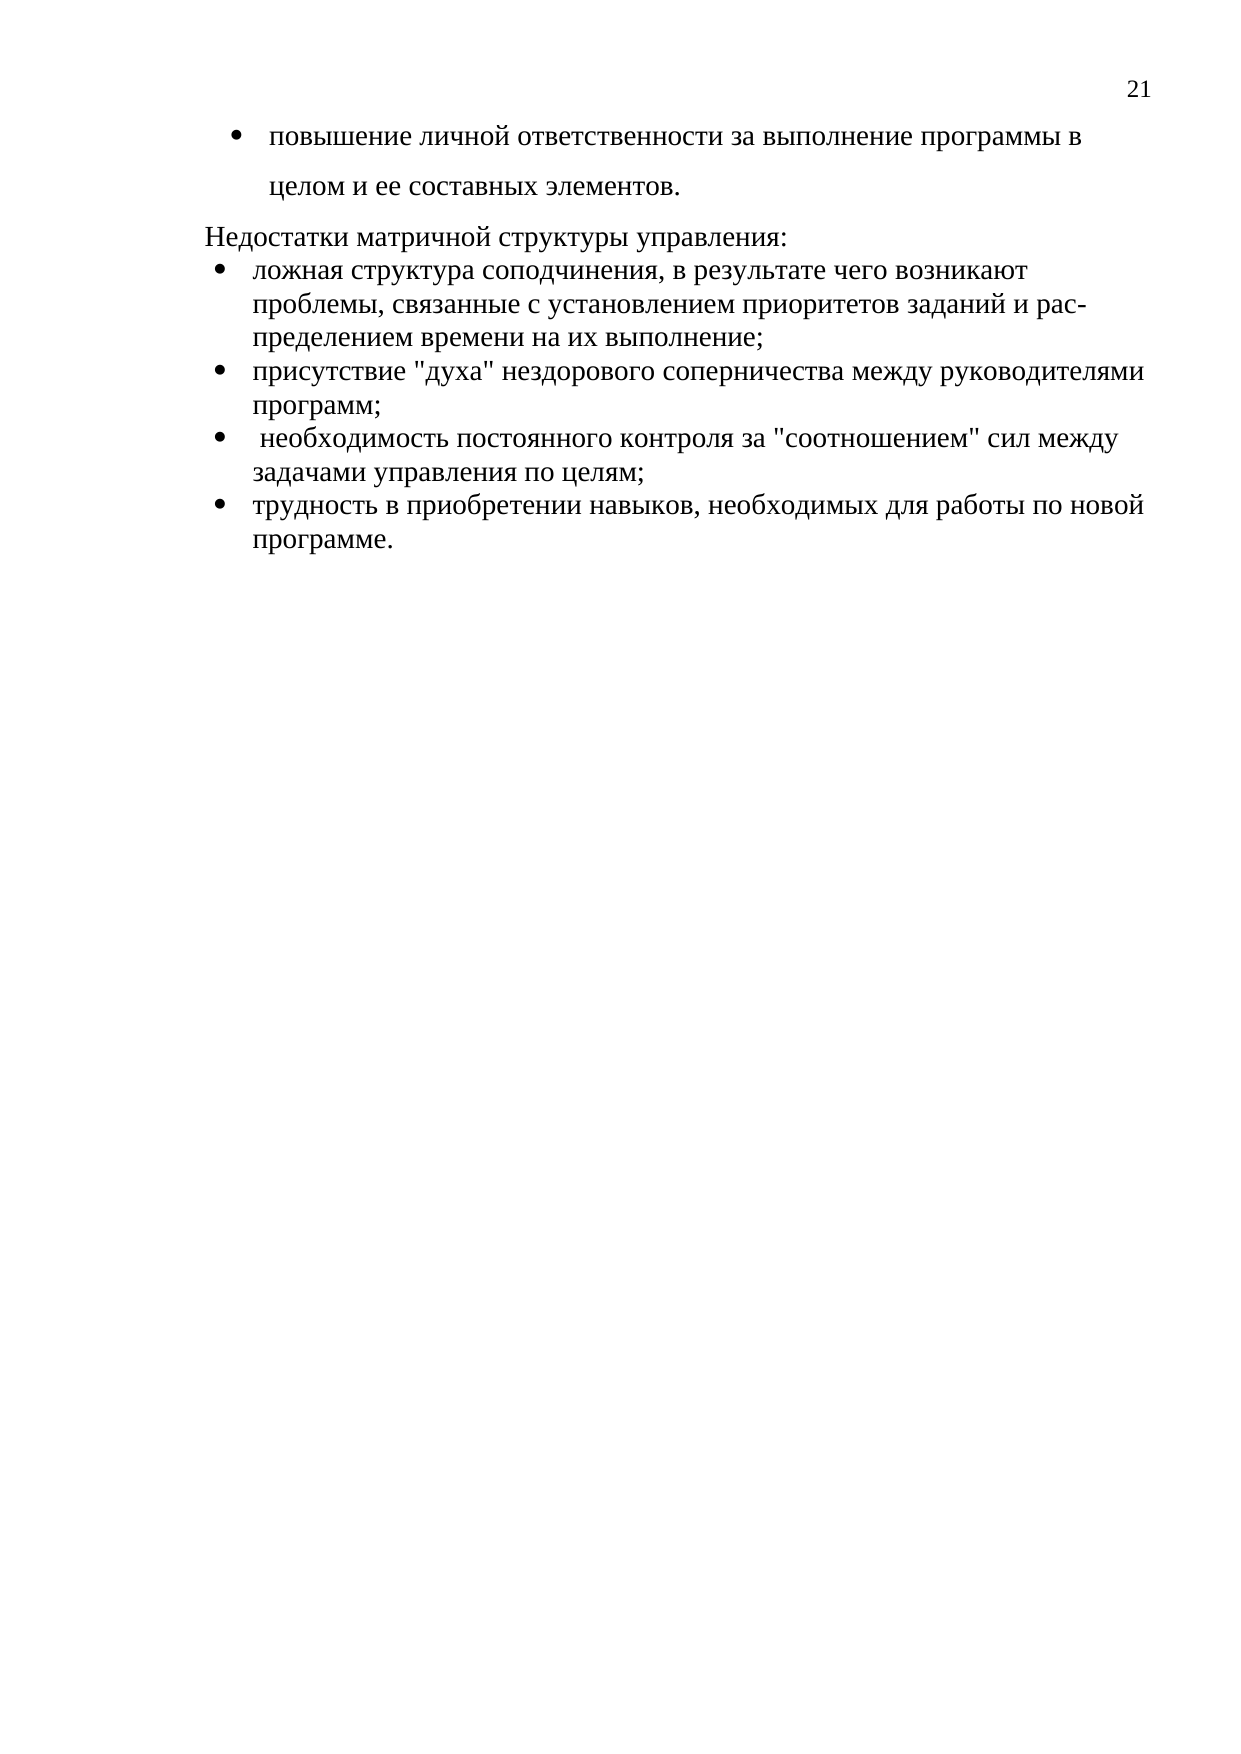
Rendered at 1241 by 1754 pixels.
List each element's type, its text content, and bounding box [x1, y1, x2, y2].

list необходимость постоянного контроля за "соотношением" сил между задачами управления по целям; [215, 420, 1152, 487]
text Недостатки матричной структуры управления: [177, 219, 1152, 252]
list повышение личной ответственности за выполнение программы в целом и ее составных элементов. [231, 118, 1152, 202]
list присутствие "духа" нездорового соперничества между руководителями программ; [215, 353, 1152, 420]
list ложная структура соподчинения, в результате чего возникают проблемы, связанные с установлением приоритетов заданий и распределением времени на их выполнение; [215, 252, 1152, 353]
list трудность в приобретении навыков, необходимых для работы по новой программе. [215, 487, 1152, 555]
